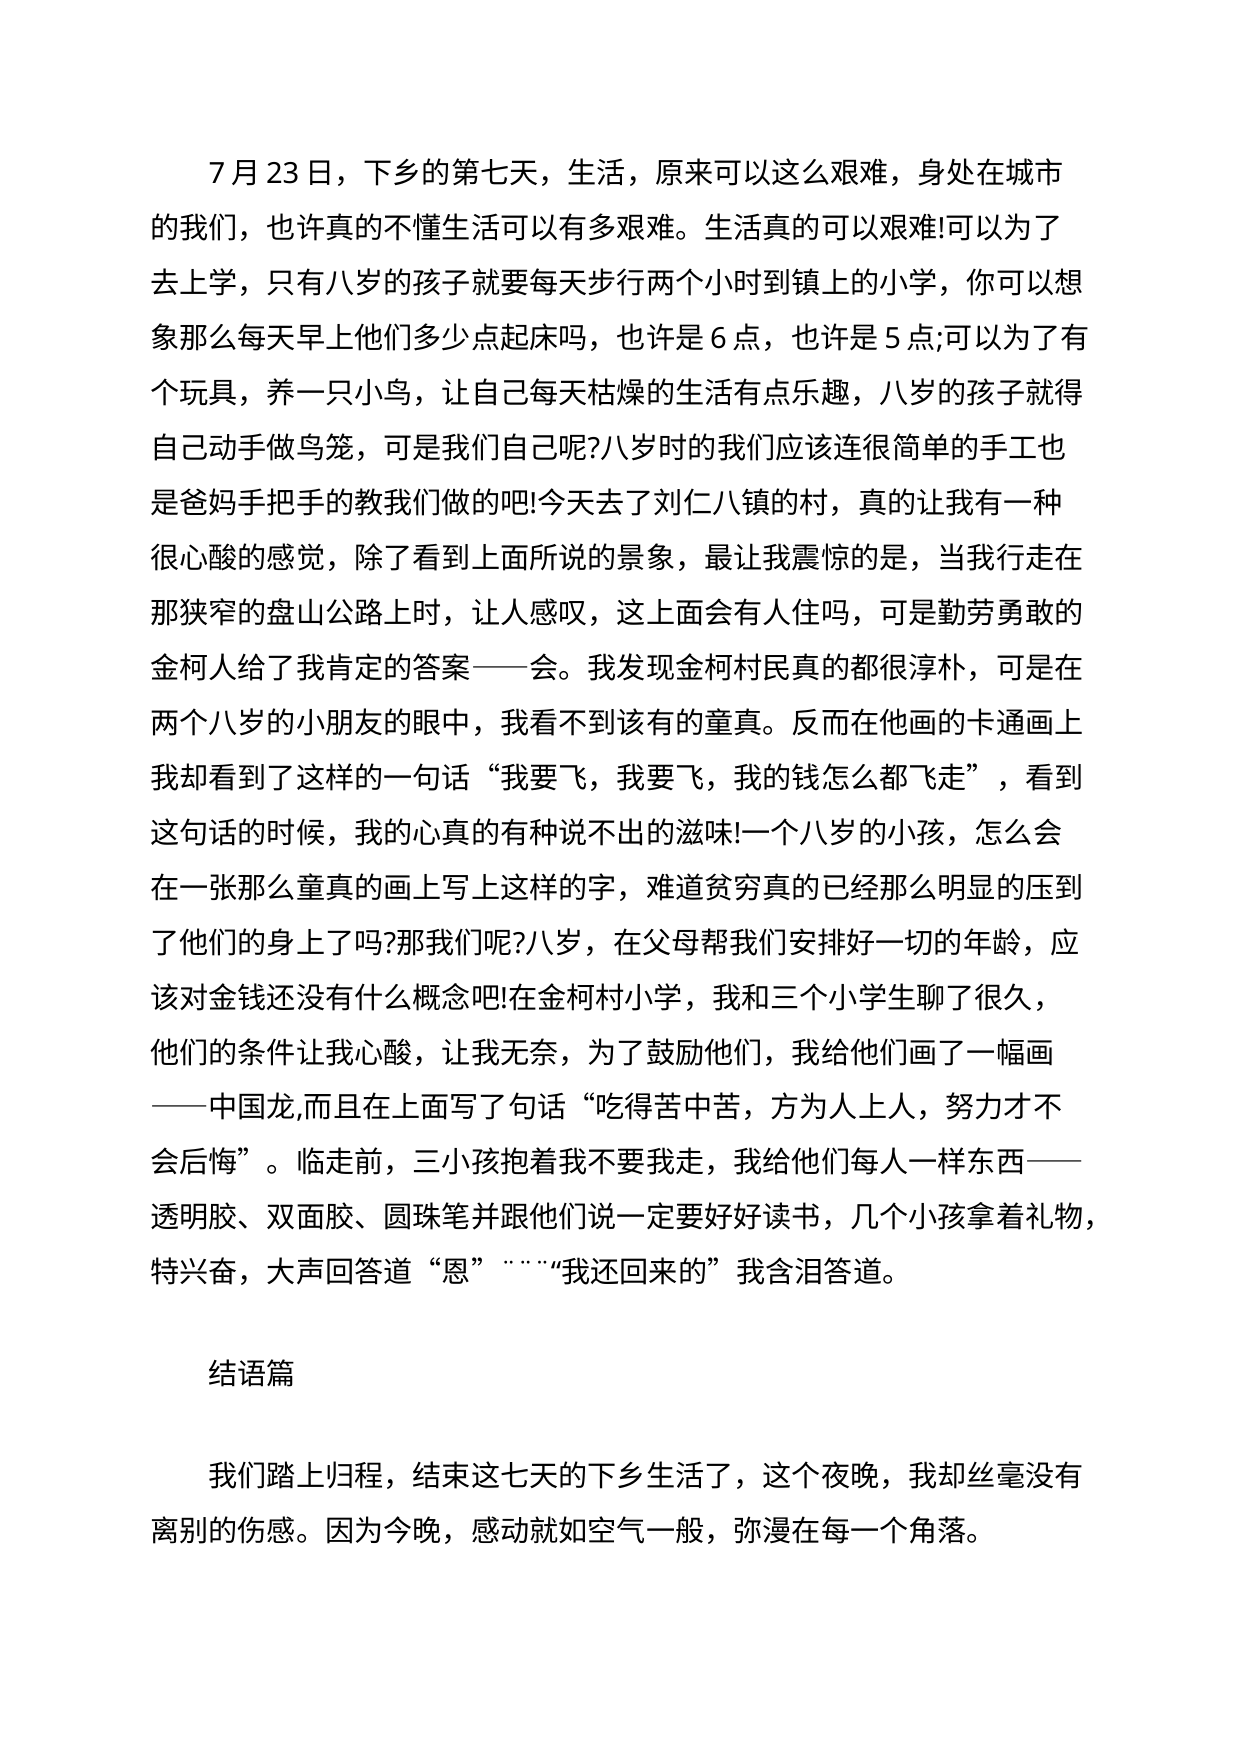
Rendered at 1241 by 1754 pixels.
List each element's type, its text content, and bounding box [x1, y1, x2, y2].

text 结语篇 [150, 1351, 1090, 1393]
text 我们踏上归程，结束这七天的下乡生活了，这个夜晚，我却丝毫没有离别的伤感。因为今晚，感动就如空气一般，弥漫在每一个角落。 [150, 1453, 1090, 1550]
text 7月23日，下乡的第七天，生活，原来可以这么艰难，身处在城市的我们，也许真的不懂生活可以有多艰难。生活真的可以艰难!可以为了去上学，只有八岁的孩子就要每天步行两个小时到镇上的小学，你可以想象那么每天早上他们多少点起床吗，也许是6点，也许是5点;可以为了有个玩具，养一只小鸟，让自己每天枯燥的生活有点乐趣，八岁的孩子就得自己动手做鸟笼，可是我们自己呢?八岁时的我们应该连很简单的手工也是爸妈手把手的教我们做的吧!今天去了刘仁八镇的村，真的让我有一种很心酸的感觉，除了看到上面所说的景象，最让我震惊的是，当我行走在那狭窄的盘山公路上时，让人感叹，这上面会有人住吗，可是勤劳勇敢的金柯人给了我肯定的答案——会。我发现金柯村民真的都很淳朴，可是在两个八岁的小朋友的眼中，我看不到该有的童真。反而在他画的卡通画上我却看到了这样的一句话“我要飞，我要飞，我的钱怎么都飞走”，看到这句话的时候，我的心真的有种说不出的滋味!一个八岁的小孩，怎么会在一张那么童真的画上写上这样的字，难道贫穷真的已经那么明显的压到了他们的身上了吗?那我们呢?八岁，在父母帮我们安排好一切的年龄，应该对金钱还没有什么概念吧!在金柯村小学，我和三个小学生聊了很久，他们的条件让我心酸，让我无奈，为了鼓励他们，我给他们画了一幅画——中国龙,而且在上面写了句话“吃得苦中苦，方为人上人，努力才不会后悔”。临走前，三小孩抱着我不要我走，我给他们每人一样东西——透明胶、双面胶、圆珠笔并跟他们说一定要好好读书，几个小孩拿着礼物，特兴奋，大声回答道“恩”¨¨¨“我还回来的”我含泪答道。 [150, 150, 1090, 1291]
